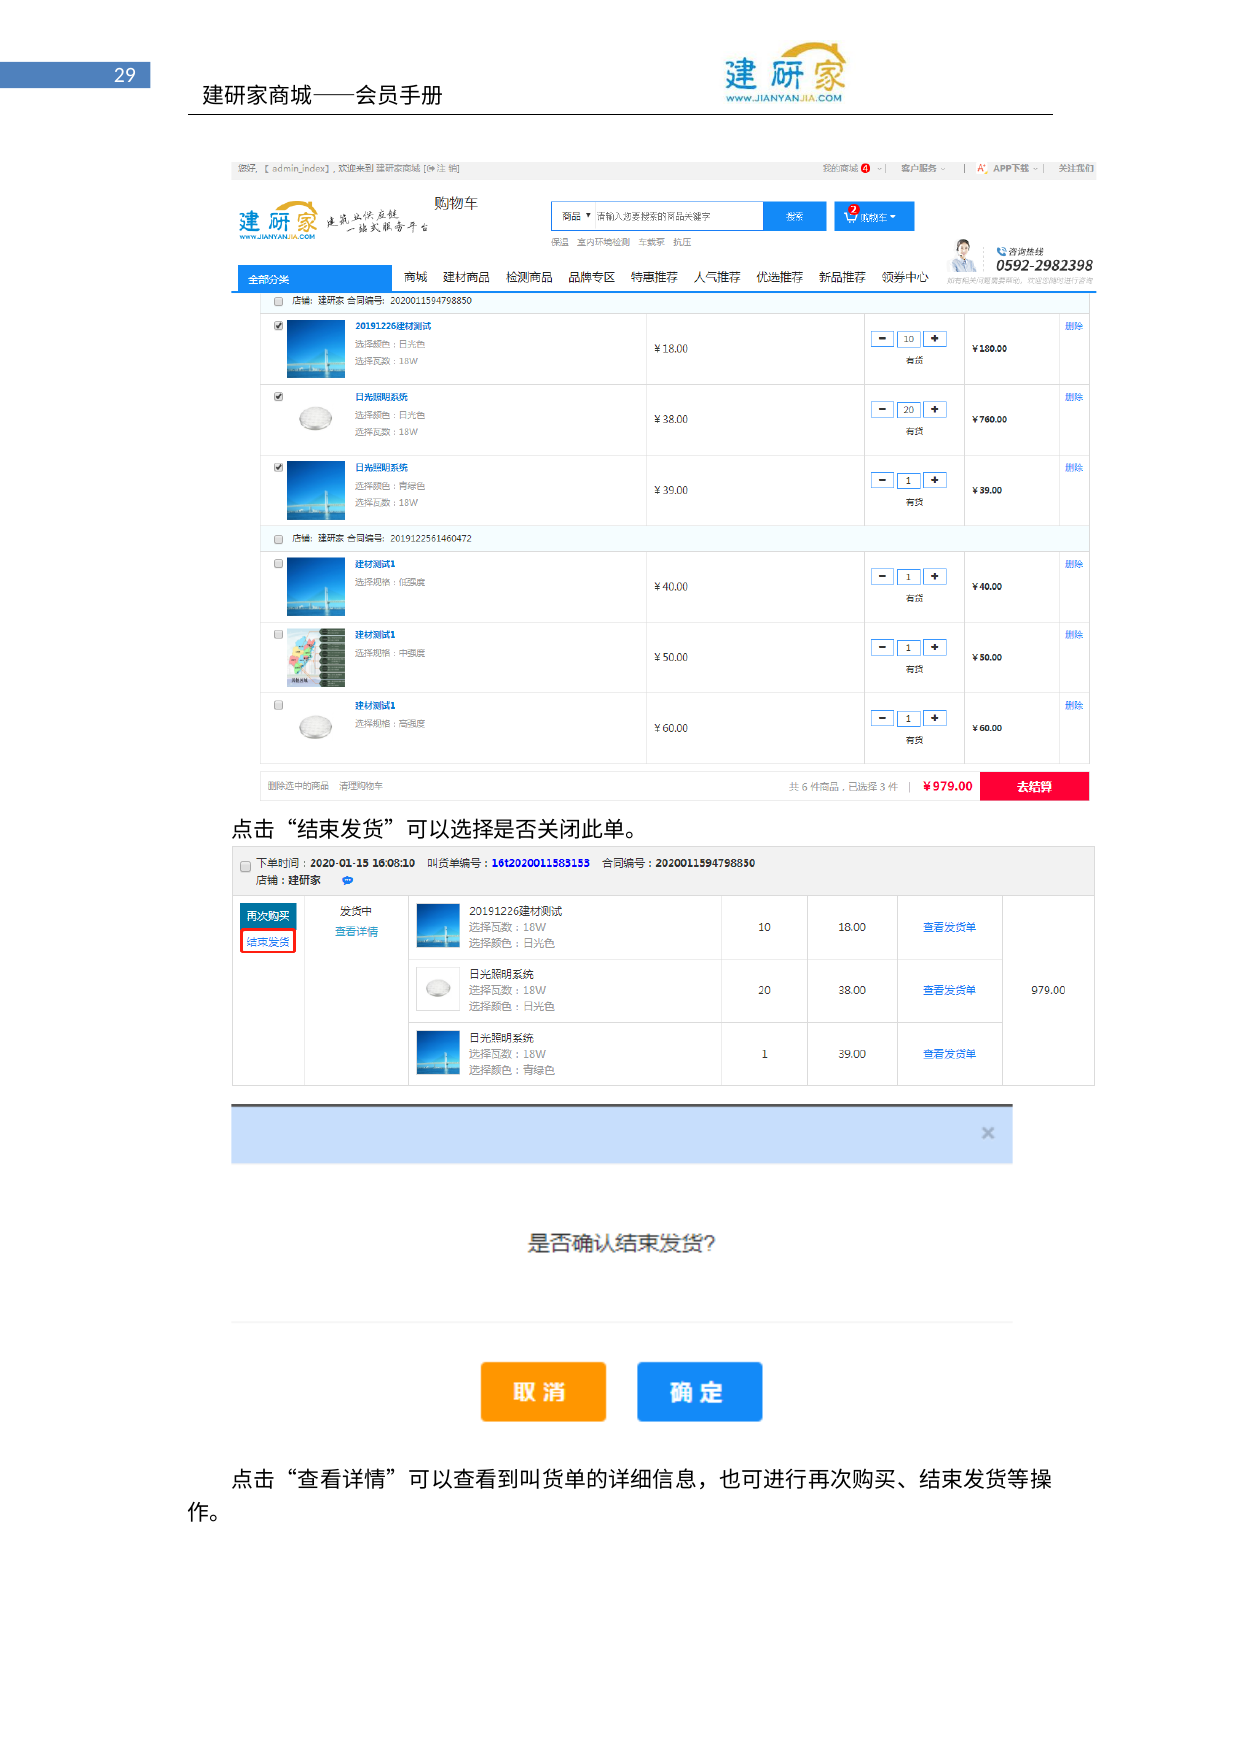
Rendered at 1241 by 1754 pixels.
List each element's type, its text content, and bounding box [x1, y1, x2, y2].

picture [231, 162, 1097, 809]
picture [231, 844, 1097, 1092]
picture [231, 1104, 1013, 1461]
text 点击“查看详情”可以查看到叫货单的详细信息，也可进行再次购买、结束发货等操作。 [187, 1462, 1053, 1527]
picture [712, 40, 857, 104]
text 点击“结束发货”可以选择是否关闭此单。 [187, 812, 1053, 844]
